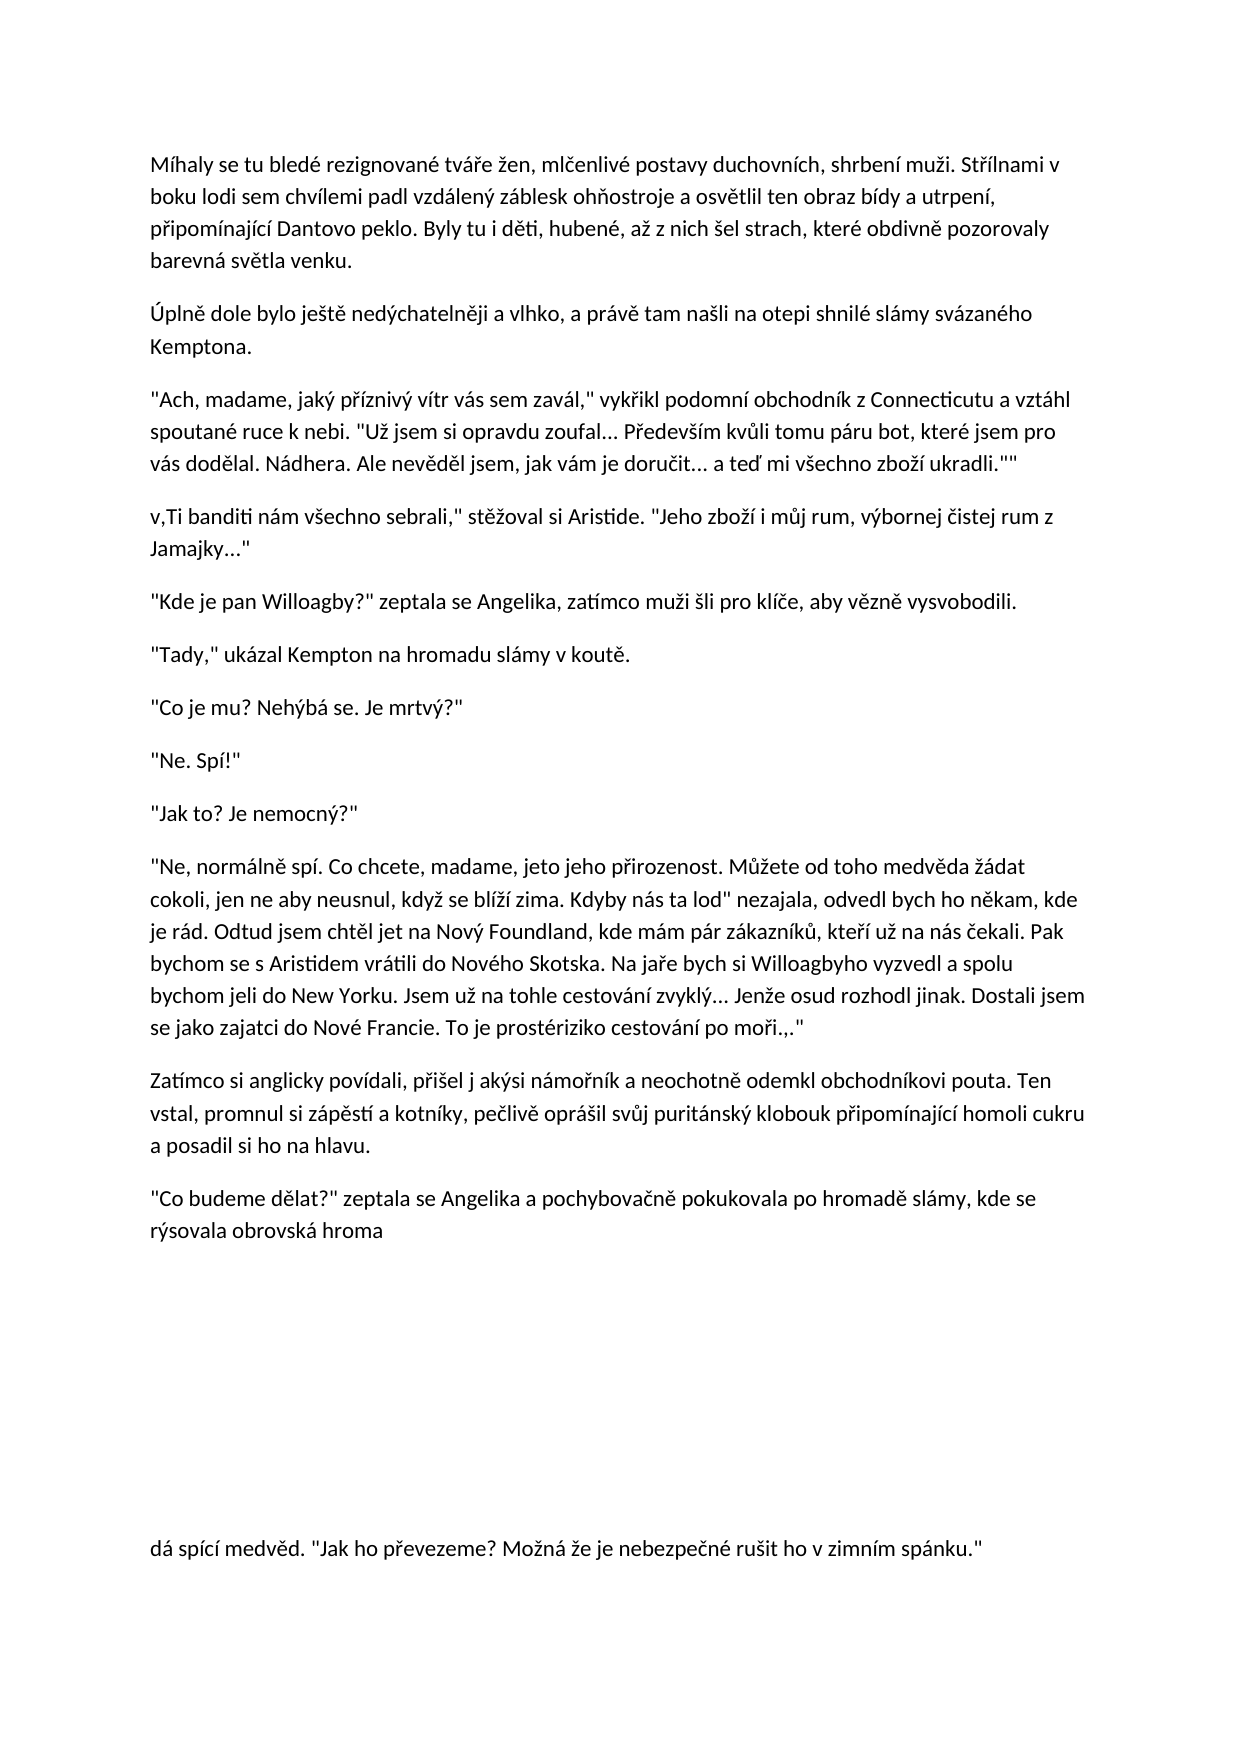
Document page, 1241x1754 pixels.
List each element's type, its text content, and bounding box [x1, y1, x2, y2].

text "Tady," ukázal Kempton na hromadu slámy v koutě. [150, 640, 1090, 668]
text "Ne, normálně spí. Co chcete, madame, jeto jeho přirozenost. Můžete od toho medvěda žádat cokoli, jen ne aby neusnul, když se blíží zima. Kdyby nás ta lod" nezajala, odvedl bych ho někam, kde je rád. Odtud jsem chtěl jet na Nový Foundland, kde mám pár zákazníků, kteří už na nás čekali. Pak bychom se s Aristidem vrátili do Nového Skotska. Na jaře bych si Willoagbyho vyzvedl a spolu bychom jeli do New Yorku. Jsem už na tohle cestování zvyklý... Jenže osud rozhodl jinak. Dostali jsem se jako zajatci do Nové Francie. To je prostériziko cestování po moři.,." [150, 852, 1090, 1041]
text "Co budeme dělat?" zeptala se Angelika a pochybovačně pokukovala po hromadě slámy, kde se rýsovala obrovská hroma [150, 1184, 1090, 1244]
text "Jak to? Je nemocný?" [150, 799, 1090, 827]
text "Ach, madame, jaký příznivý vítr vás sem zavál," vykřikl podomní obchodník z Connecticutu a vztáhl spoutané ruce k nebi. "Už jsem si opravdu zoufal... Především kvůli tomu páru bot, které jsem pro vás dodělal. Nádhera. Ale nevěděl jsem, jak vám je doručit... a teď mi všechno zboží ukradli."" [150, 385, 1090, 477]
text "Co je mu? Nehýbá se. Je mrtvý?" [150, 693, 1090, 721]
text Zatímco si anglicky povídali, přišel j akýsi námořník a neochotně odemkl obchodníkovi pouta. Ten vstal, promnul si zápěstí a kotníky, pečlivě oprášil svůj puritánský klobouk připomínající homoli cukru a posadil si ho na hlavu. [150, 1066, 1090, 1159]
text "Kde je pan Willoagby?" zeptala se Angelika, zatímco muži šli pro klíče, aby vězně vysvobodili. [150, 587, 1090, 615]
text Úplně dole bylo ještě nedýchatelněji a vlhko, a právě tam našli na otepi shnilé slámy svázaného Kemptona. [150, 299, 1090, 360]
text "Ne. Spí!" [150, 746, 1090, 774]
text dá spící medvěd. "Jak ho převezeme? Možná že je nebezpečné rušit ho v zimním spánku." [150, 1534, 1090, 1562]
text v,Ti banditi nám všechno sebrali," stěžoval si Aristide. "Jeho zboží i můj rum, výbornej čistej rum z Jamajky..." [150, 502, 1090, 562]
text Míhaly se tu bledé rezignované tváře žen, mlčenlivé postavy duchovních, shrbení muži. Střílnami v boku lodi sem chvílemi padl vzdálený záblesk ohňostroje a osvětlil ten obraz bídy a utrpení, připomínající Dantovo peklo. Byly tu i děti, hubené, až z nich šel strach, které obdivně pozorovaly barevná světla venku. [150, 150, 1090, 274]
